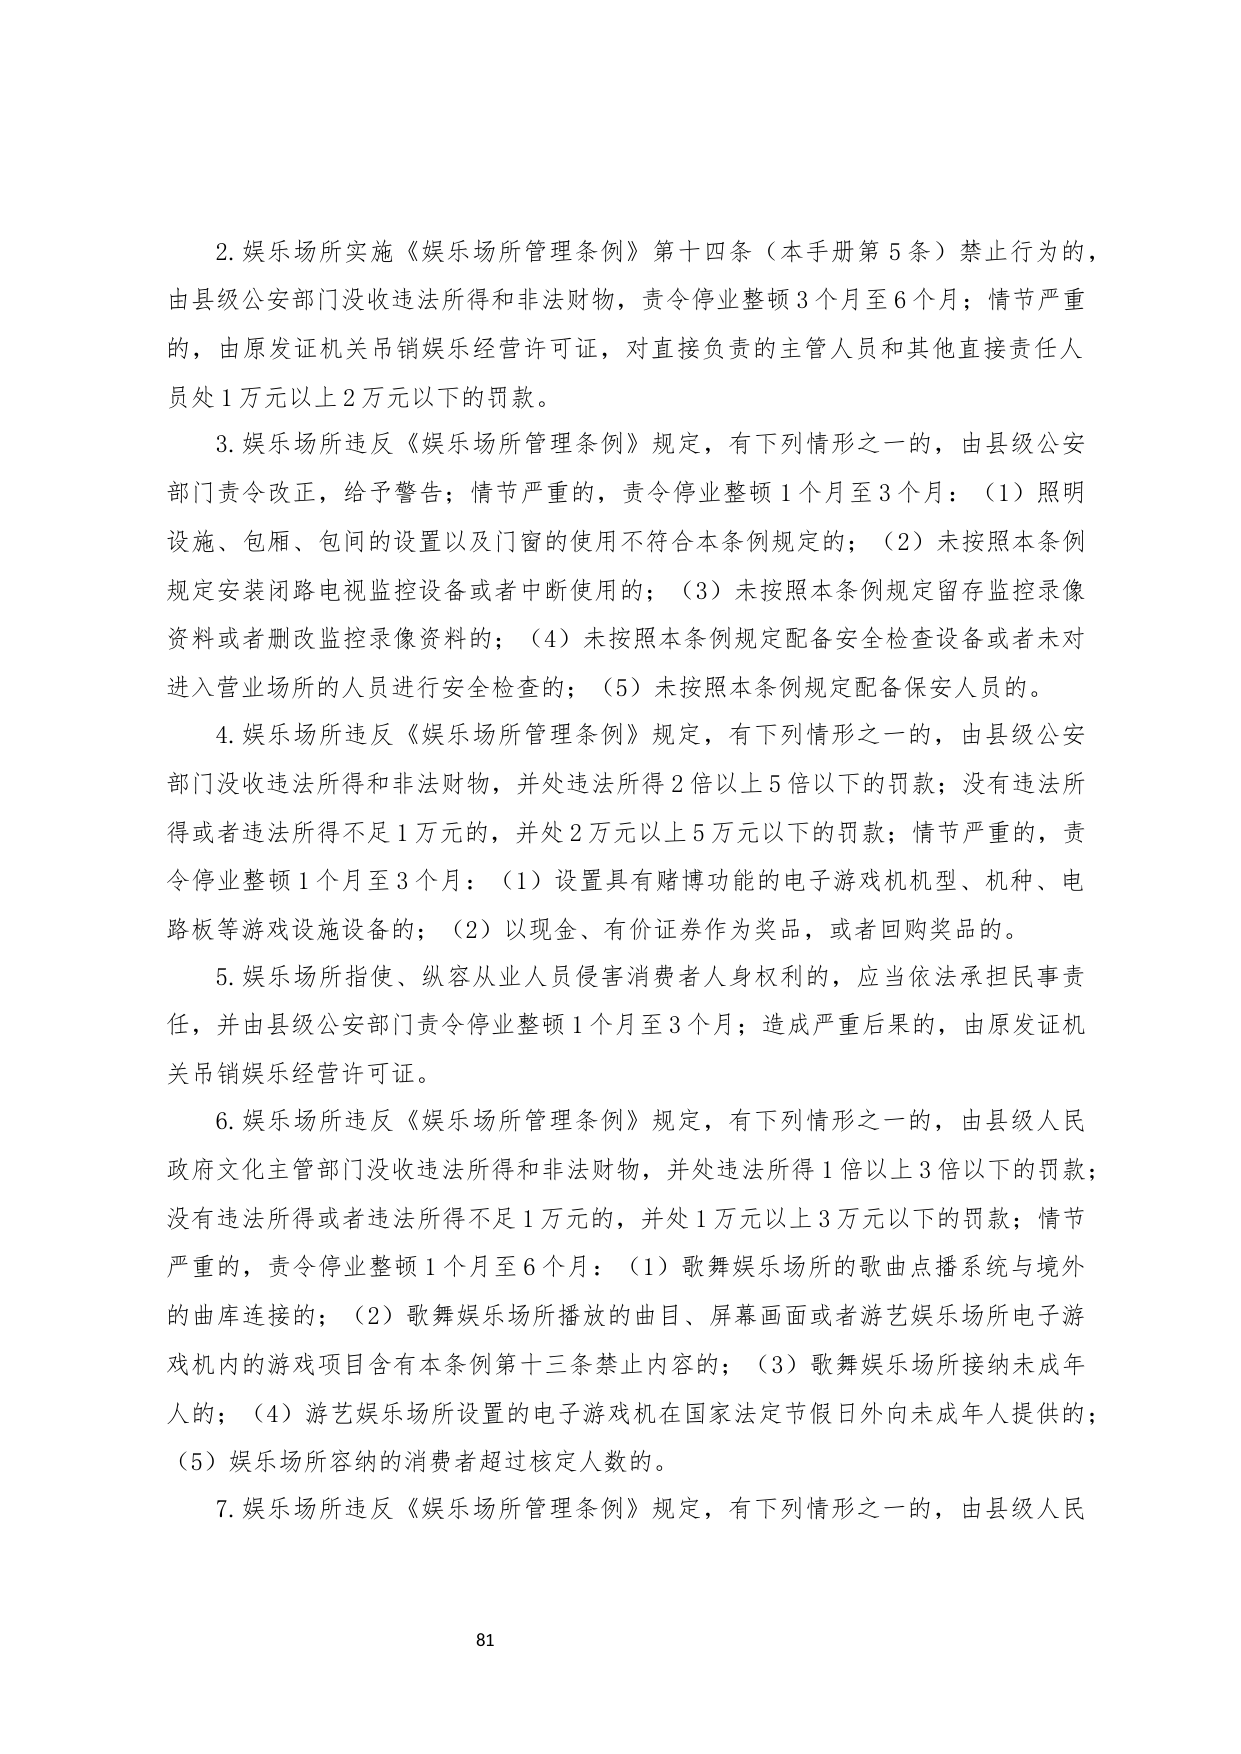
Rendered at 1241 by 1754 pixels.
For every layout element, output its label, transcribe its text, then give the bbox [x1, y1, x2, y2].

text 3.娱乐场所违反《娱乐场所管理条例》规定，有下列情形之一的，由县级公安部门责令改正，给予警告；情节严重的，责令停业整顿1个月至3个月：（1）照明设施、包厢、包间的设置以及门窗的使用不符合本条例规定的；（2）未按照本条例规定安装闭路电视监控设备或者中断使用的；（3）未按照本条例规定留存监控录像资料或者删改监控录像资料的；（4）未按照本条例规定配备安全检查设备或者未对进入营业场所的人员进行安全检查的；（5）未按照本条例规定配备保安人员的。 [165, 426, 1087, 702]
text 2.娱乐场所实施《娱乐场所管理条例》第十四条（本手册第5条）禁止行为的，由县级公安部门没收违法所得和非法财物，责令停业整顿3个月至6个月；情节严重的，由原发证机关吊销娱乐经营许可证，对直接负责的主管人员和其他直接责任人员处1万元以上2万元以下的罚款。 [165, 233, 1087, 412]
text 6.娱乐场所违反《娱乐场所管理条例》规定，有下列情形之一的，由县级人民政府文化主管部门没收违法所得和非法财物，并处违法所得1倍以上3倍以下的罚款；没有违法所得或者违法所得不足1万元的，并处1万元以上3万元以下的罚款；情节严重的，责令停业整顿1个月至6个月：（1）歌舞娱乐场所的歌曲点播系统与境外的曲库连接的；（2）歌舞娱乐场所播放的曲目、屏幕画面或者游艺娱乐场所电子游戏机内的游戏项目含有本条例第十三条禁止内容的；（3）歌舞娱乐场所接纳未成年人的；（4）游艺娱乐场所设置的电子游戏机在国家法定节假日外向未成年人提供的；（5）娱乐场所容纳的消费者超过核定人数的。 [165, 1102, 1087, 1476]
text 5.娱乐场所指使、纵容从业人员侵害消费者人身权利的，应当依法承担民事责任，并由县级公安部门责令停业整顿1个月至3个月；造成严重后果的，由原发证机关吊销娱乐经营许可证。 [165, 958, 1087, 1088]
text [165, 1491, 1087, 1523]
text 4.娱乐场所违反《娱乐场所管理条例》规定，有下列情形之一的，由县级公安部门没收违法所得和非法财物，并处违法所得2倍以上5倍以下的罚款；没有违法所得或者违法所得不足1万元的，并处2万元以上5万元以下的罚款；情节严重的，责令停业整顿1个月至3个月：（1）设置具有赌博功能的电子游戏机机型、机种、电路板等游戏设施设备的；（2）以现金、有价证券作为奖品，或者回购奖品的。 [165, 716, 1087, 944]
